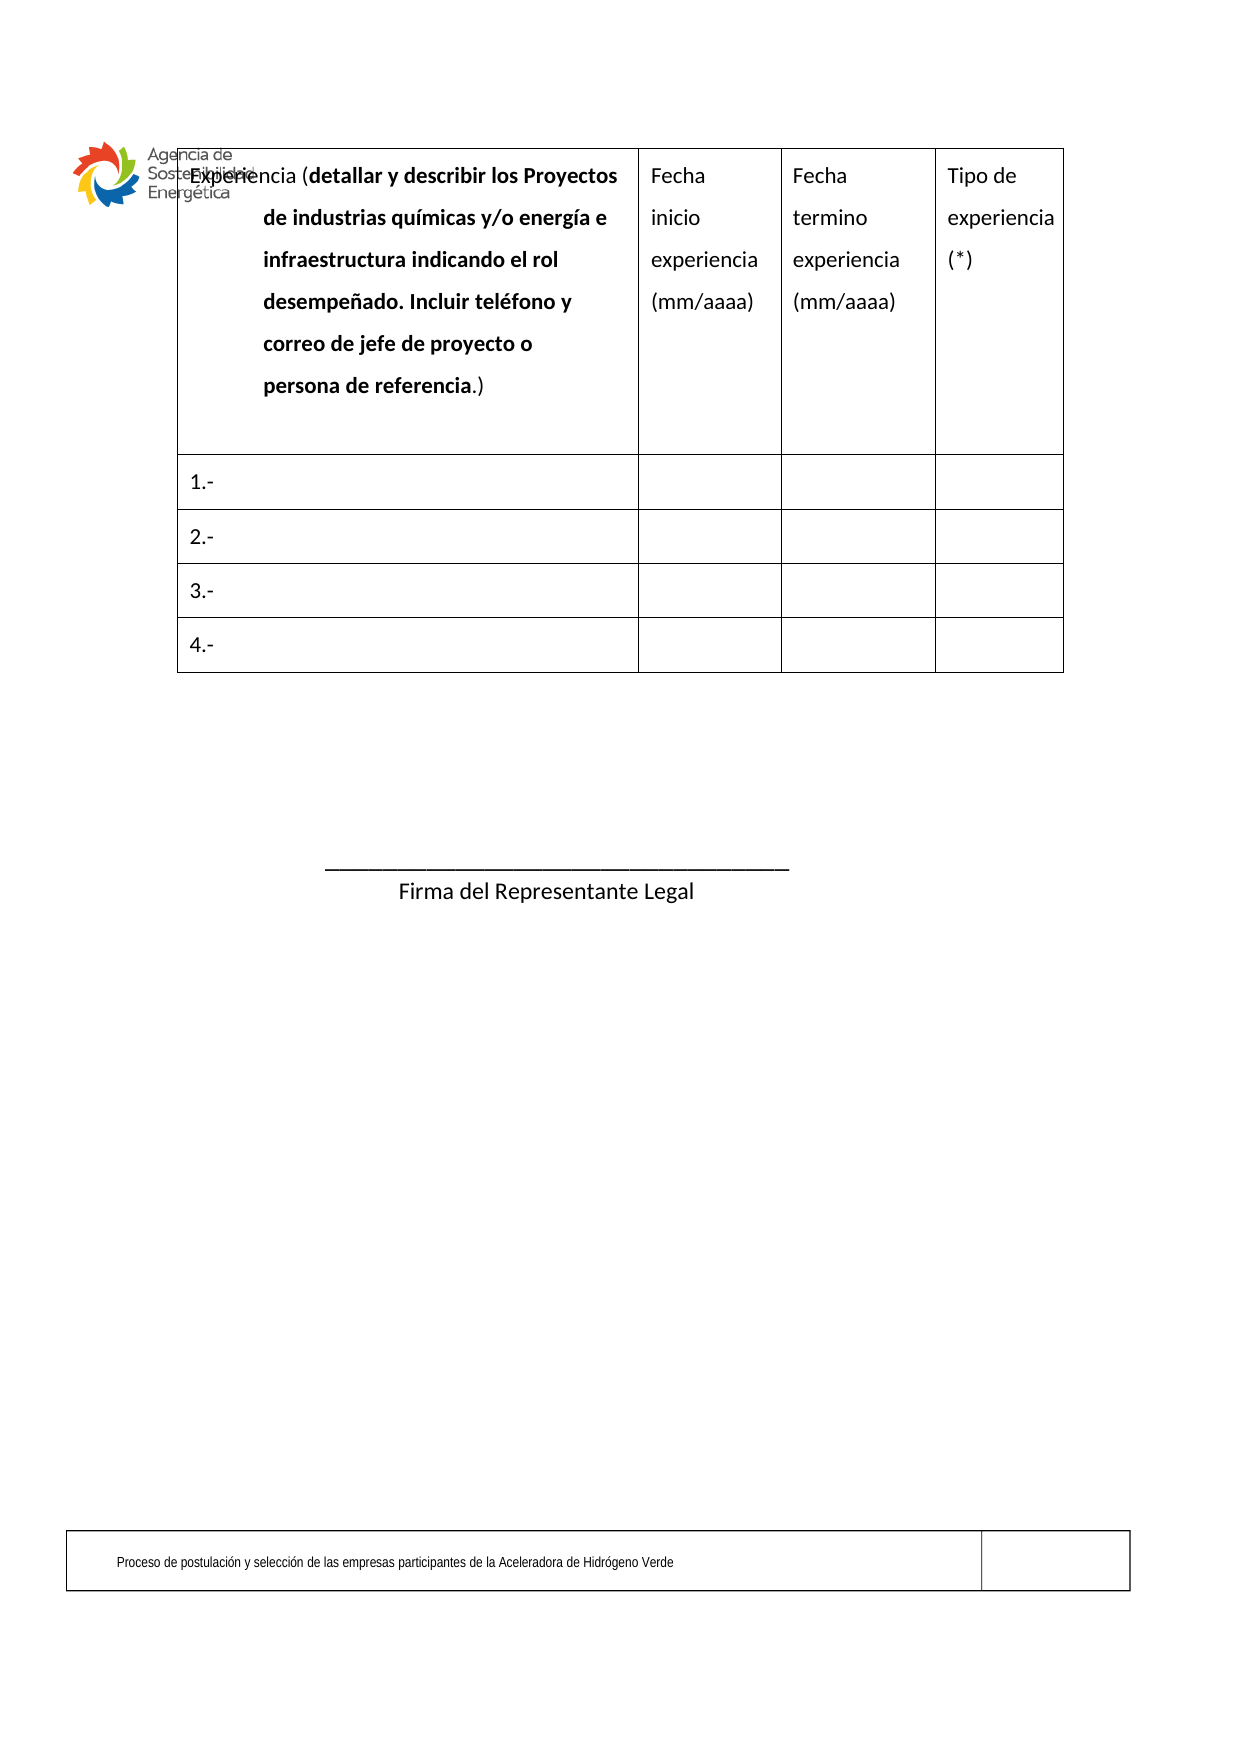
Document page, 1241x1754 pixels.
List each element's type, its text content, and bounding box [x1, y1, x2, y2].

table_cell [639, 455, 781, 508]
table_cell [936, 510, 1063, 563]
table_header Experiencia (detallar y describir los Proyectos de industrias químicas y/o energía e infraestructura indicando el rol desempeñado. Incluir teléfono y correo de jefe de proyecto o persona de referencia.) [178, 149, 638, 454]
table_cell [782, 510, 935, 563]
text Firma del Representante Legal [325, 876, 1063, 905]
picture [72, 141, 254, 207]
table_cell [782, 455, 935, 508]
title ________________________________ [177, 839, 1063, 875]
table_cell [782, 564, 935, 617]
table_cell [936, 455, 1063, 508]
table_header Fecha termino experiencia (mm/aaaa) [782, 149, 935, 454]
table_cell [782, 618, 935, 672]
table_cell 3.- [178, 564, 638, 617]
table_cell 4.- [178, 618, 638, 672]
table_cell [639, 618, 781, 672]
table_header Fecha inicio experiencia (mm/aaaa) [639, 149, 781, 454]
table_cell [639, 510, 781, 563]
table_header Tipo de experiencia (*) [936, 149, 1063, 454]
table_cell 1.- [178, 455, 638, 508]
table_cell [936, 618, 1063, 672]
table_cell [639, 564, 781, 617]
table_cell [936, 564, 1063, 617]
table_cell 2.- [178, 510, 638, 563]
